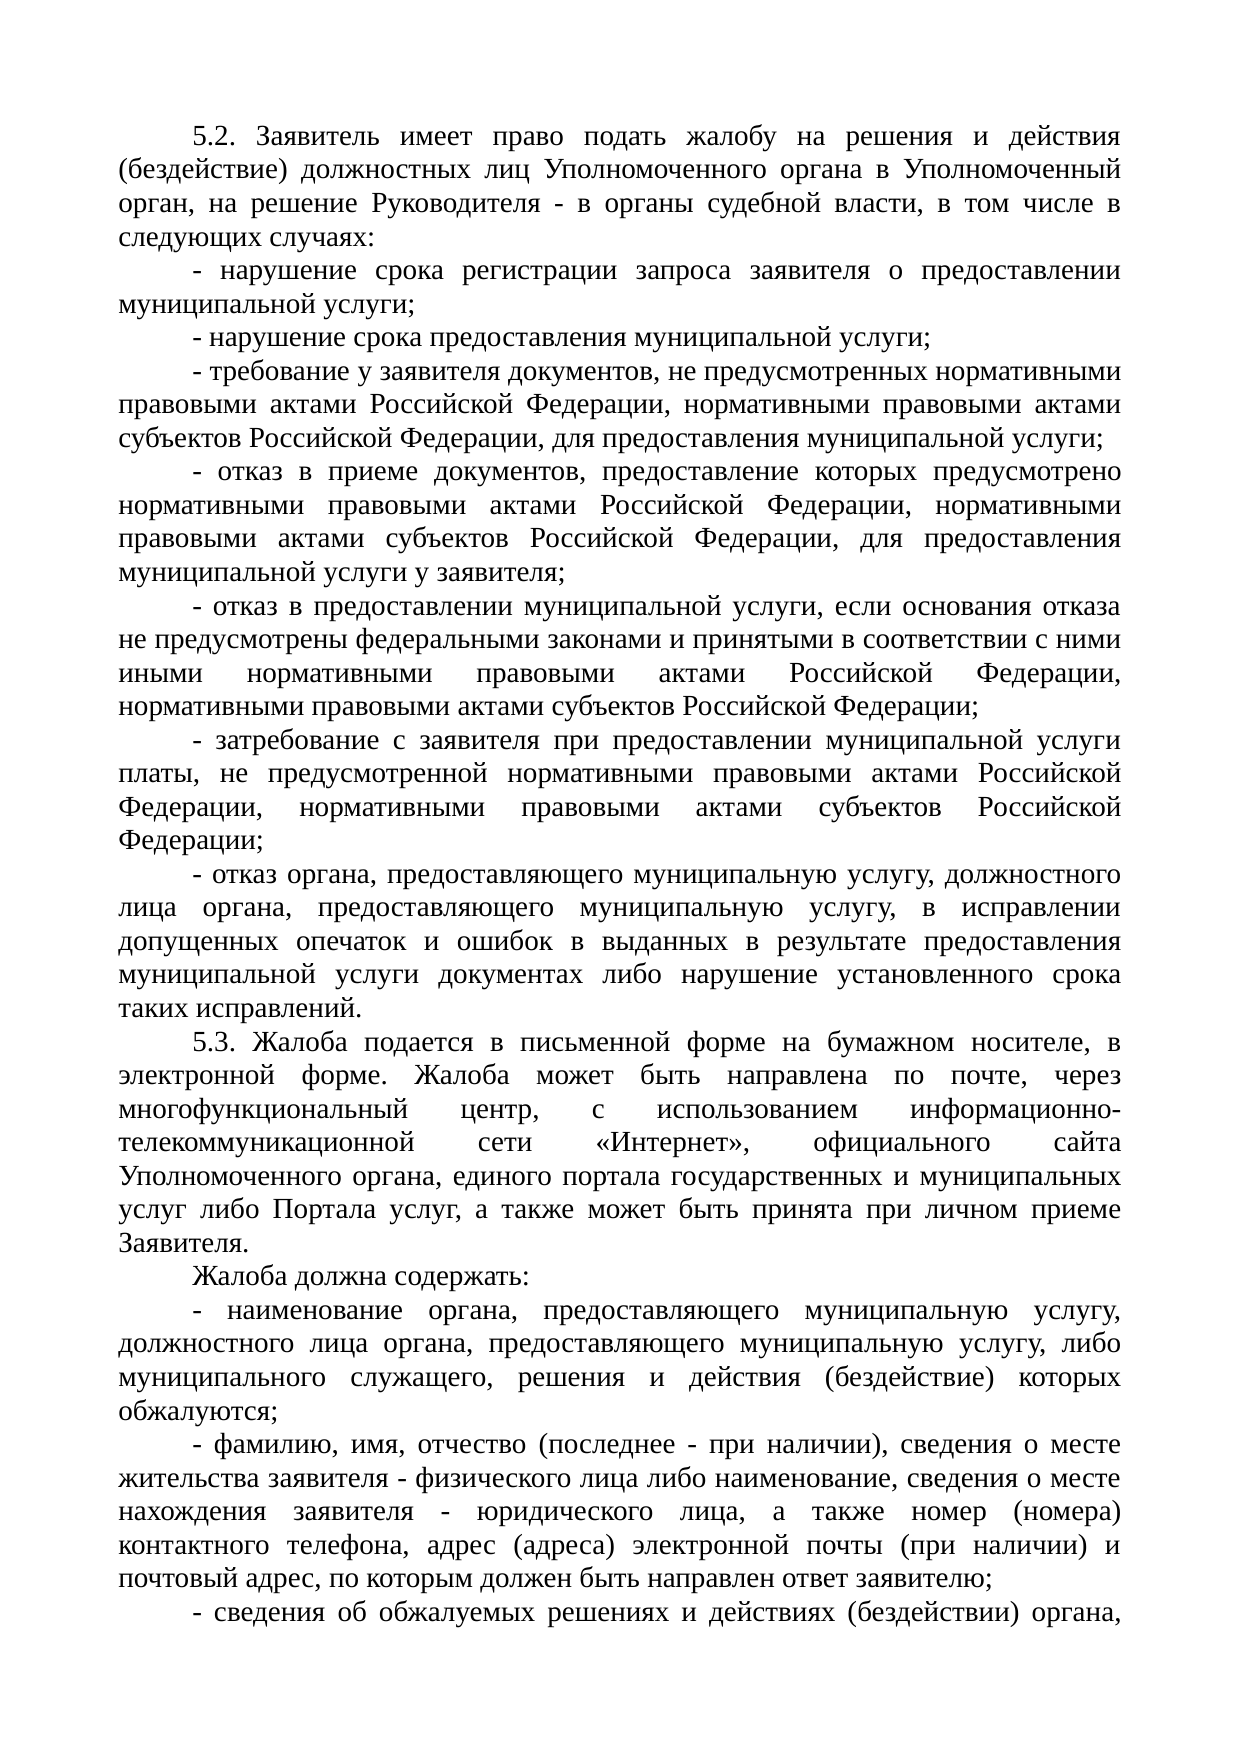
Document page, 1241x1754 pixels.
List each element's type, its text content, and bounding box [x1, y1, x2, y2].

text - затребование с заявителя при предоставлении муниципальной услуги платы, не предусмотренной нормативными правовыми актами Российской Федерации, нормативными правовыми актами субъектов Российской Федерации; [118, 722, 1122, 856]
text - отказ в приеме документов, предоставление которых предусмотрено нормативными правовыми актами Российской Федерации, нормативными правовыми актами субъектов Российской Федерации, для предоставления муниципальной услуги у заявителя; [118, 453, 1122, 588]
text Жалоба должна содержать: [118, 1258, 1122, 1292]
text - фамилию, имя, отчество (последнее - при наличии), сведения о месте жительства заявителя - физического лица либо наименование, сведения о месте нахождения заявителя - юридического лица, а также номер (номера) контактного телефона, адрес (адреса) электронной почты (при наличии) и почтовый адрес, по которым должен быть направлен ответ заявителю; [118, 1426, 1122, 1594]
text - нарушение срока предоставления муниципальной услуги; [118, 319, 1122, 353]
text 5.2. Заявитель имеет право подать жалобу на решения и действия (бездействие) должностных лиц Уполномоченного органа в Уполномоченный орган, на решение Руководителя - в органы судебной власти, в том числе в следующих случаях: [118, 118, 1122, 252]
text - наименование органа, предоставляющего муниципальную услугу, должностного лица органа, предоставляющего муниципальную услугу, либо муниципального служащего, решения и действия (бездействие) которых обжалуются; [118, 1292, 1122, 1426]
text - нарушение срока регистрации запроса заявителя о предоставлении муниципальной услуги; [118, 252, 1122, 319]
text - требование у заявителя документов, не предусмотренных нормативными правовыми актами Российской Федерации, нормативными правовыми актами субъектов Российской Федерации, для предоставления муниципальной услуги; [118, 353, 1122, 453]
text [118, 1594, 1122, 1627]
text 5.3. Жалоба подается в письменной форме на бумажном носителе, в электронной форме. Жалоба может быть направлена по почте, через многофункциональный центр, с использованием информационно-телекоммуникационной сети «Интернет», официального сайта Уполномоченного органа, единого портала государственных и муниципальных услуг либо Портала услуг, а также может быть принята при личном приеме Заявителя. [118, 1024, 1122, 1258]
text - отказ органа, предоставляющего муниципальную услугу, должностного лица органа, предоставляющего муниципальную услугу, в исправлении допущенных опечаток и ошибок в выданных в результате предоставления муниципальной услуги документах либо нарушение установленного срока таких исправлений. [118, 856, 1122, 1024]
text - отказ в предоставлении муниципальной услуги, если основания отказа не предусмотрены федеральными законами и принятыми в соответствии с ними иными нормативными правовыми актами Российской Федерации, нормативными правовыми актами субъектов Российской Федерации; [118, 588, 1122, 722]
